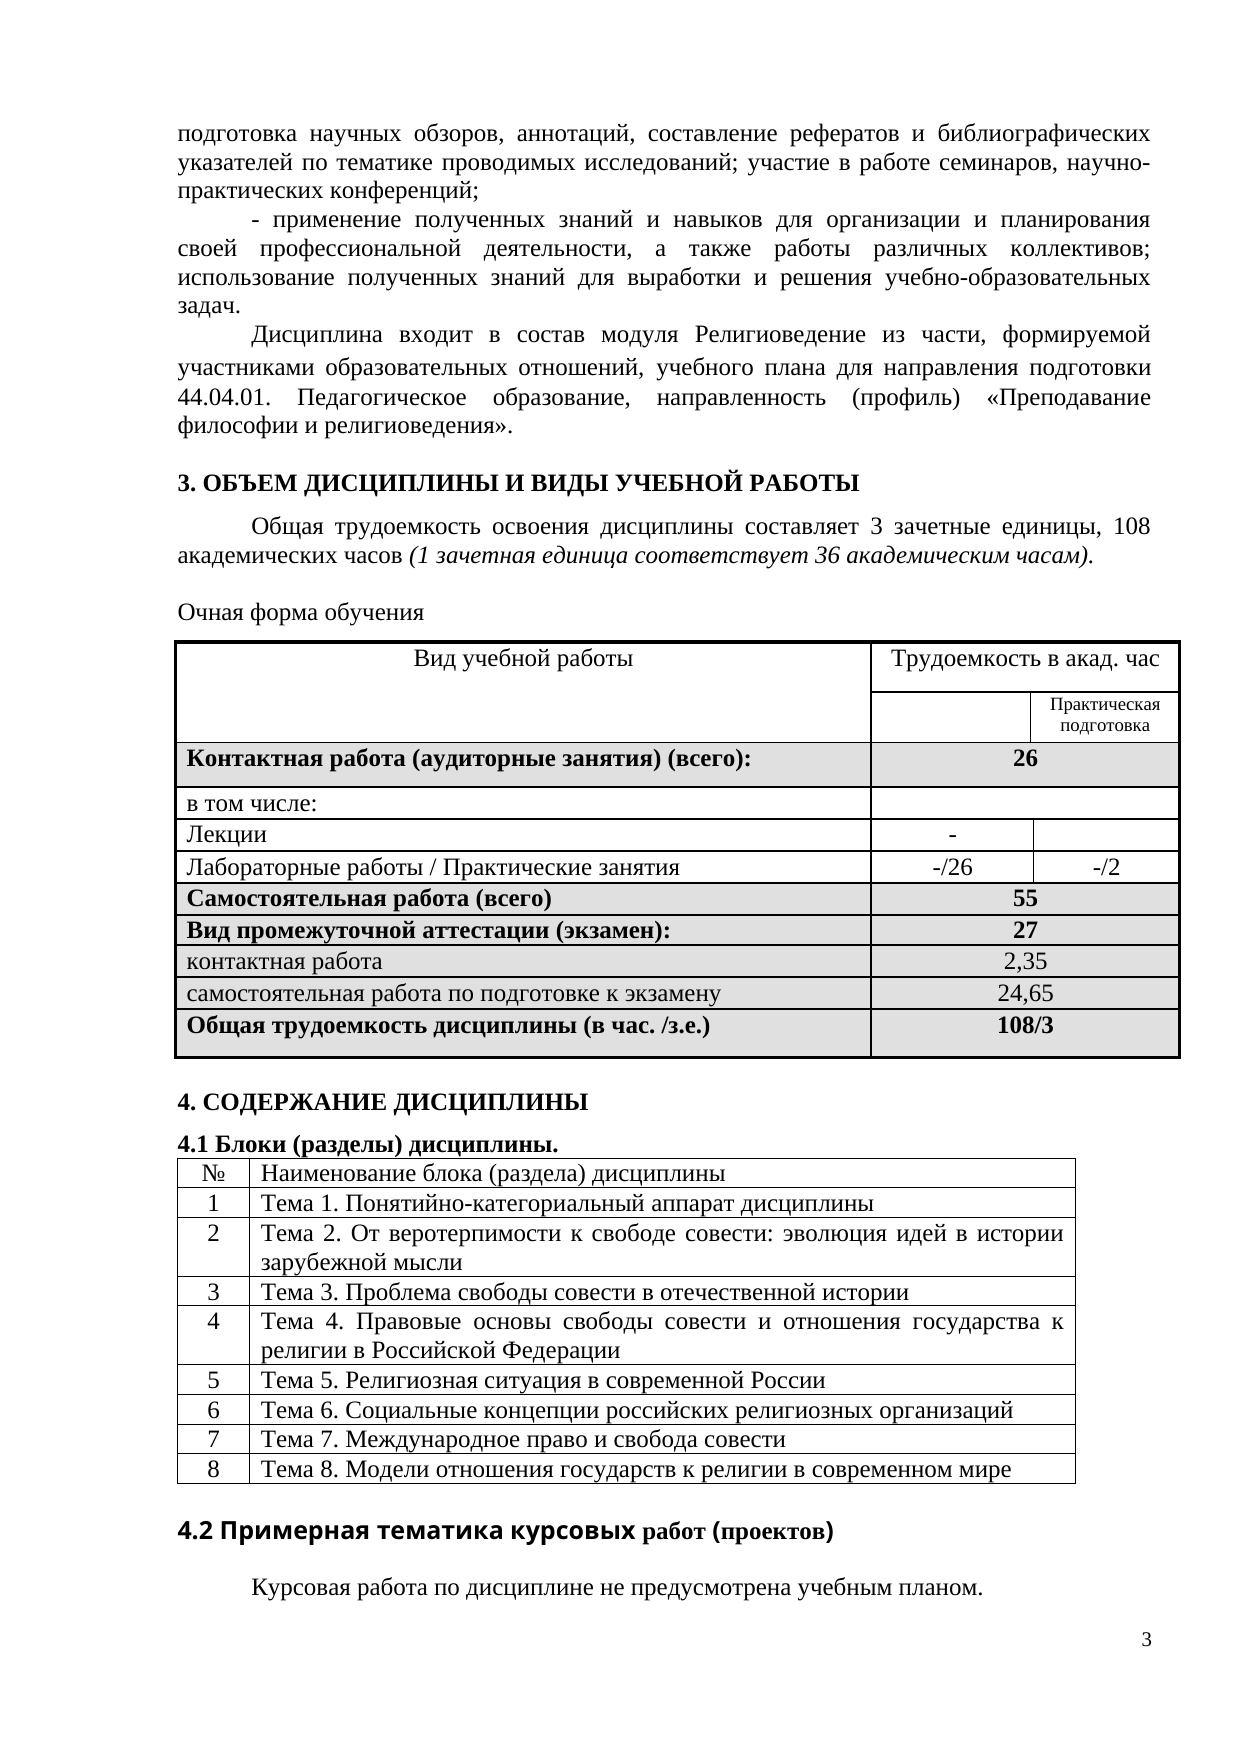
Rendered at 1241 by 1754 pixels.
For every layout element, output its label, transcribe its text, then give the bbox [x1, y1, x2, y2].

text Курсовая работа по дисциплине не предусмотрена учебным планом. [177, 1572, 1152, 1601]
table_cell 24,65 [872, 978, 1178, 1008]
table_cell 55 [872, 884, 1178, 914]
table_cell Тема 6. Социальные концепции российских религиозных организаций [250, 1395, 1075, 1423]
text 4. Содержание дисциплины [177, 1087, 1152, 1116]
table_cell [872, 693, 1030, 742]
table_cell Лекции [177, 820, 870, 850]
table_cell -/26 [872, 852, 1033, 882]
table_cell 2 [178, 1218, 249, 1276]
table_cell -/2 [1034, 852, 1178, 882]
text Очная форма обучения [177, 597, 1152, 626]
table_cell Тема 8. Модели отношения государств к религии в современном мире [250, 1454, 1075, 1483]
table_cell Тема 2. От веротерпимости к свободе совести: эволюция идей в истории зарубежной мысли [250, 1218, 1075, 1276]
table_cell Тема 4. Правовые основы свободы совести и отношения государства к религии в Российской Федерации [250, 1306, 1075, 1364]
table_cell Тема 7. Международное право и свобода совести [250, 1425, 1075, 1453]
table_cell 7 [178, 1425, 249, 1453]
text Дисциплина входит в состав модуля Религиоведение из части, формируемой участниками образовательных отношений, учебного плана для направления подготовки 44.04.01. Педагогическое образование, направленность (профиль) «Преподавание философии и религиоведения». [177, 319, 1152, 439]
table_header Трудоемкость в акад. час [872, 644, 1178, 691]
table_cell 5 [178, 1365, 249, 1394]
text 4.2 Примерная тематика курсовых работ (проектов) [177, 1513, 1152, 1547]
table_cell [1034, 820, 1178, 850]
table_cell 2,35 [872, 946, 1178, 976]
table_cell Самостоятельная работа (всего) [177, 884, 870, 914]
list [177, 118, 1152, 204]
table_cell 3 [178, 1277, 249, 1305]
table_cell [872, 788, 1178, 818]
table_cell контактная работа [177, 946, 870, 976]
text 4.1 Блоки (разделы) дисциплины. [177, 1129, 1152, 1157]
table_cell 1 [178, 1188, 249, 1217]
table_cell самостоятельная работа по подготовке к экзамену [177, 978, 870, 1008]
table_cell Тема 3. Проблема свободы совести в отечественной истории [250, 1277, 1075, 1305]
table_cell 6 [178, 1395, 249, 1423]
table_cell Общая трудоемкость дисциплины (в час. /з.е.) [177, 1010, 870, 1056]
table_cell Тема 1. Понятийно-категориальный аппарат дисциплины [250, 1188, 1075, 1217]
table_cell Лабораторные работы / Практические занятия [177, 852, 870, 882]
text 3. Объем дисциплины и виды учебной работы [177, 468, 1152, 497]
table_cell 26 [872, 743, 1178, 786]
table_cell 4 [178, 1306, 249, 1364]
table_cell Тема 5. Религиозная ситуация в современной России [250, 1365, 1075, 1394]
table_header Вид учебной работы [177, 644, 870, 742]
table_cell - [872, 820, 1033, 850]
text - применение полученных знаний и навыков для организации и планирования своей профессиональной деятельности, а также работы различных коллективов; использование полученных знаний для выработки и решения учебно-образовательных задач. [177, 204, 1152, 319]
table_header № [178, 1159, 249, 1187]
table_header Наименование блока (раздела) дисциплины [250, 1159, 1075, 1187]
table_cell в том числе: [177, 788, 870, 818]
table_cell 27 [872, 916, 1178, 944]
table_cell 8 [178, 1454, 249, 1483]
table_cell Вид промежуточной аттестации (экзамен): [177, 916, 870, 944]
table_cell Контактная работа (аудиторные занятия) (всего): [177, 743, 870, 786]
table_cell 108/3 [872, 1010, 1178, 1056]
table_cell Практическая подготовка [1031, 693, 1178, 742]
text Общая трудоемкость освоения дисциплины составляет 3 зачетные единицы, 108 академических часов (1 зачетная единица соответствует 36 академическим часам). [177, 511, 1152, 568]
